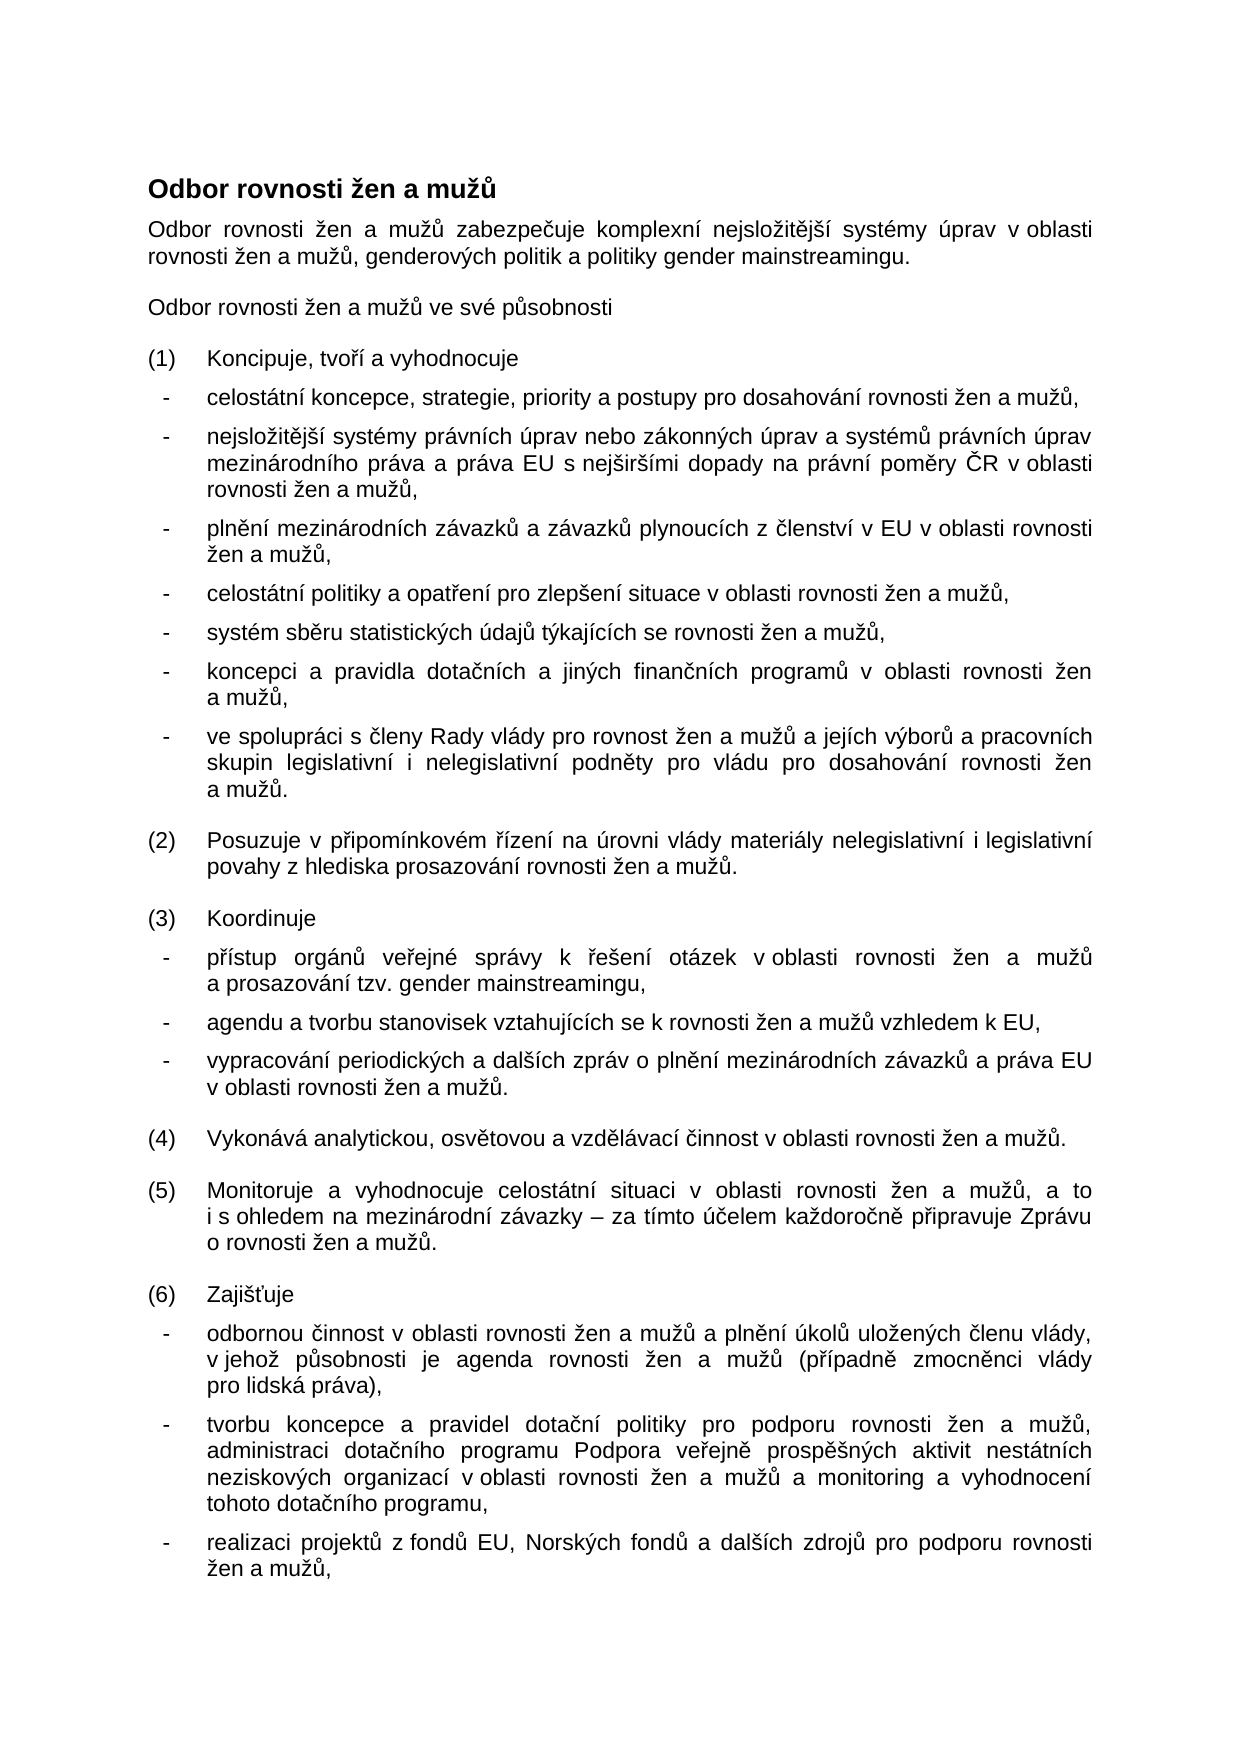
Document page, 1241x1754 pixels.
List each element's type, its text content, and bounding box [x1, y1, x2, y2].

text vypracování periodických a dalších zpráv o plnění mezinárodních závazků a práva EU v oblasti rovnosti žen a mužů. [162, 1047, 1093, 1100]
text Koncipuje, tvoří a vyhodnocuje [148, 345, 1093, 372]
list Posuzuje v připomínkovém řízení na úrovni vlády materiály nelegislativní i legislativní povahy z hlediska prosazování rovnosti žen a mužů. [148, 827, 1093, 879]
text tvorbu koncepce a pravidel dotační politiky pro podporu rovnosti žen a mužů, administraci dotačního programu Podpora veřejně prospěšných aktivit nestátních neziskových organizací v oblasti rovnosti žen a mužů a monitoring a vyhodnocení tohoto dotačního programu, [162, 1411, 1093, 1516]
text celostátní koncepce, strategie, priority a postupy pro dosahování rovnosti žen a mužů, [162, 384, 1093, 411]
text přístup orgánů veřejné správy k řešení otázek v oblasti rovnosti žen a mužů a prosazování tzv. gender mainstreamingu, [162, 943, 1093, 996]
text Odbor rovnosti žen a mužů zabezpečuje komplexní nejsložitější systémy úprav v oblasti rovnosti žen a mužů, genderových politik a politiky gender mainstreamingu. [148, 216, 1093, 269]
list Zajišťuje [148, 1281, 1093, 1307]
list Monitoruje a vyhodnocuje celostátní situaci v oblasti rovnosti žen a mužů, a to i s ohledem na mezinárodní závazky – za tímto účelem každoročně připravuje Zprávu o rovnosti žen a mužů. [148, 1177, 1093, 1256]
text Odbor rovnosti žen a mužů [148, 173, 1093, 204]
text realizaci projektů z fondů EU, Norských fondů a dalších zdrojů pro podporu rovnosti žen a mužů, [162, 1529, 1093, 1582]
text nejsložitější systémy právních úprav nebo zákonných úprav a systémů právních úprav mezinárodního práva a práva EU s nejširšími dopady na právní poměry ČR v oblasti rovnosti žen a mužů, [162, 423, 1093, 502]
text celostátní politiky a opatření pro zlepšení situace v oblasti rovnosti žen a mužů, [162, 580, 1093, 606]
list Koordinuje [148, 904, 1093, 931]
text ve spolupráci s členy Rady vlády pro rovnost žen a mužů a jejích výborů a pracovních skupin legislativní i nelegislativní podněty pro vládu pro dosahování rovnosti žen a mužů. [162, 723, 1093, 802]
list Vykonává analytickou, osvětovou a vzdělávací činnost v oblasti rovnosti žen a mužů. [148, 1125, 1093, 1152]
text plnění mezinárodních závazků a závazků plynoucích z členství v EU v oblasti rovnosti žen a mužů, [162, 515, 1093, 567]
text koncepci a pravidla dotačních a jiných finančních programů v oblasti rovnosti žen a mužů, [162, 658, 1093, 710]
text agendu a tvorbu stanovisek vztahujících se k rovnosti žen a mužů vzhledem k EU, [162, 1009, 1093, 1035]
text odbornou činnost v oblasti rovnosti žen a mužů a plnění úkolů uložených členu vlády, v jehož působnosti je agenda rovnosti žen a mužů (případně zmocněnci vlády pro lidská práva), [162, 1319, 1093, 1398]
text systém sběru statistických údajů týkajících se rovnosti žen a mužů, [162, 619, 1093, 645]
text Odbor rovnosti žen a mužů ve své působnosti [148, 294, 1093, 320]
